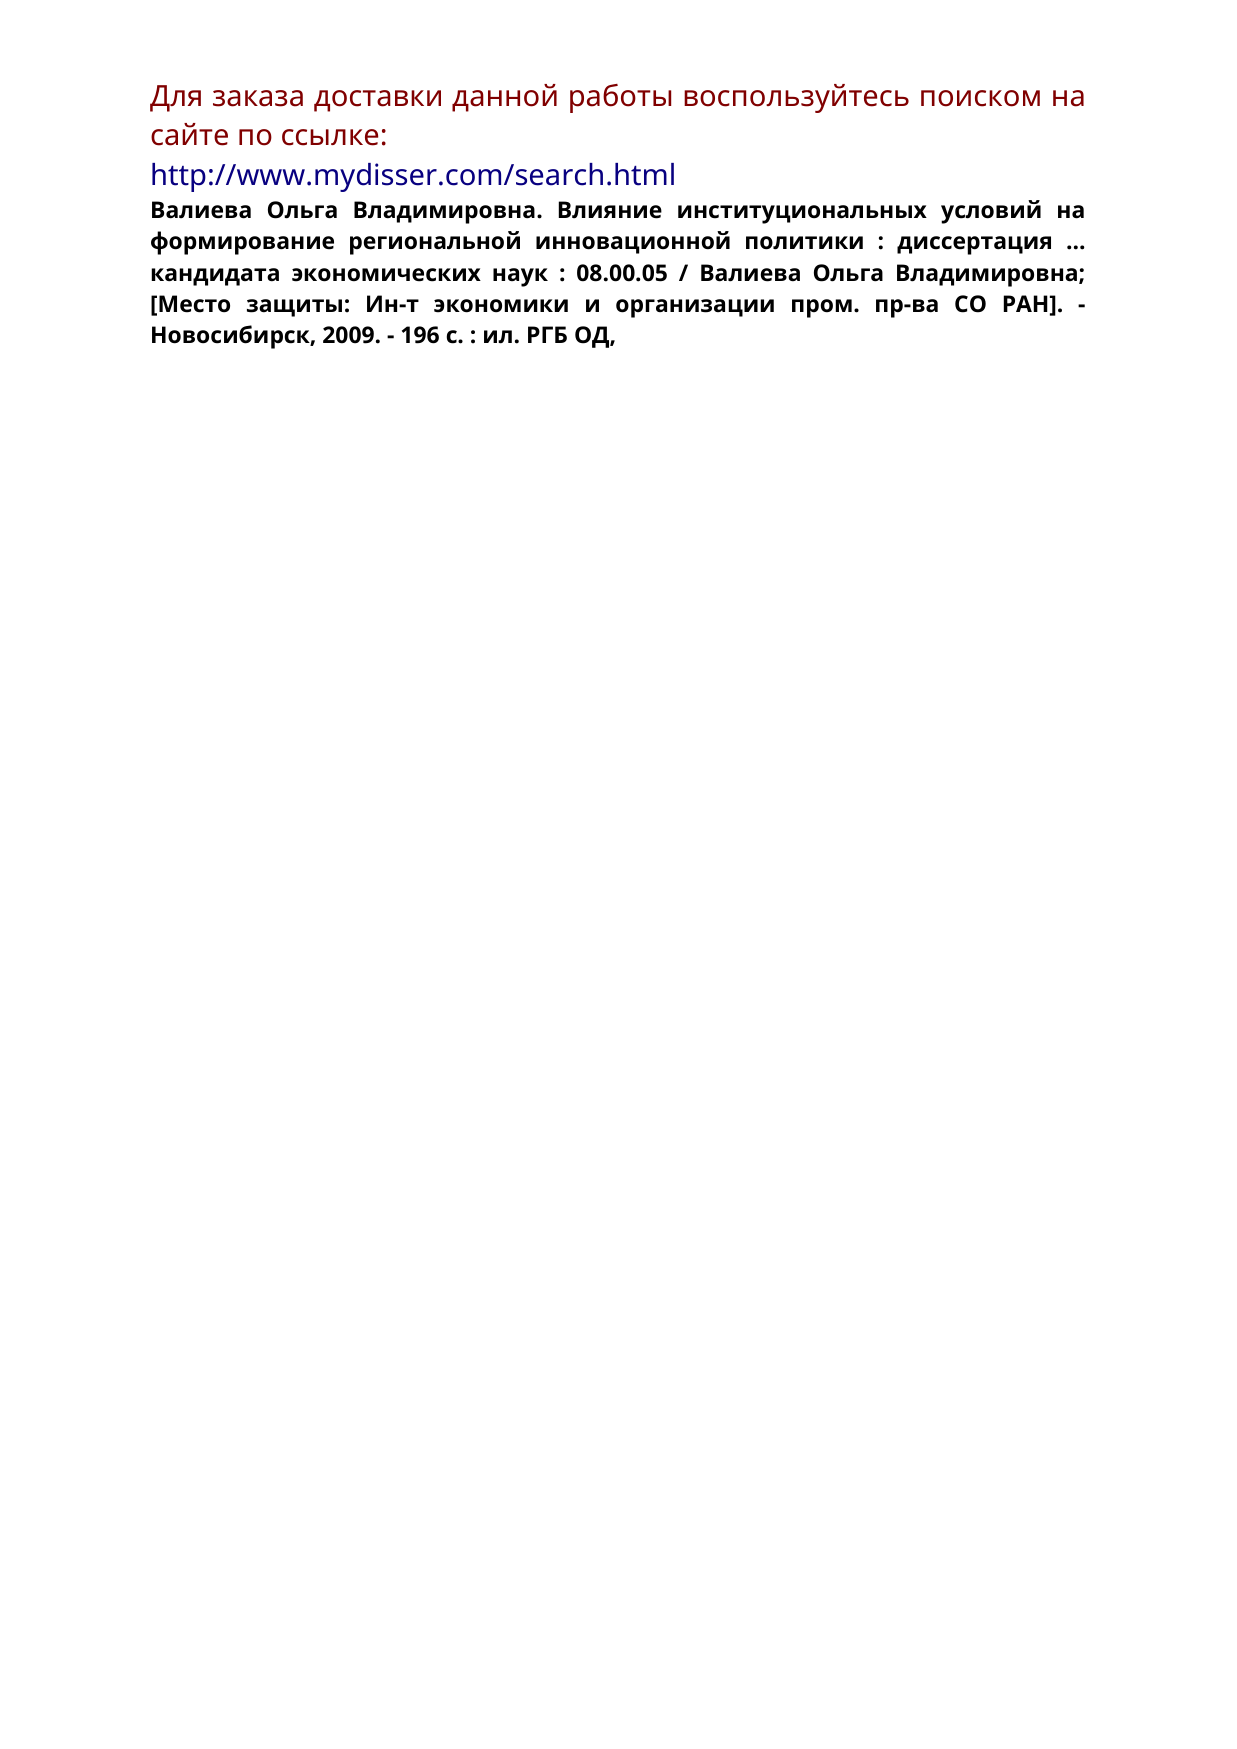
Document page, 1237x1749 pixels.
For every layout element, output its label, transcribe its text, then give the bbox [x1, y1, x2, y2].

text Валиева Ольга Владимировна. Влияние институциональных условий на формирование региональной инновационной политики : диссертация ... кандидата экономических наук : 08.00.05 / Валиева Ольга Владимировна; [Место защиты: Ин-т экономики и организации пром. пр-ва СО РАН]. - Новосибирск, 2009. - 196 с. : ил. РГБ ОД, [150, 194, 1086, 350]
